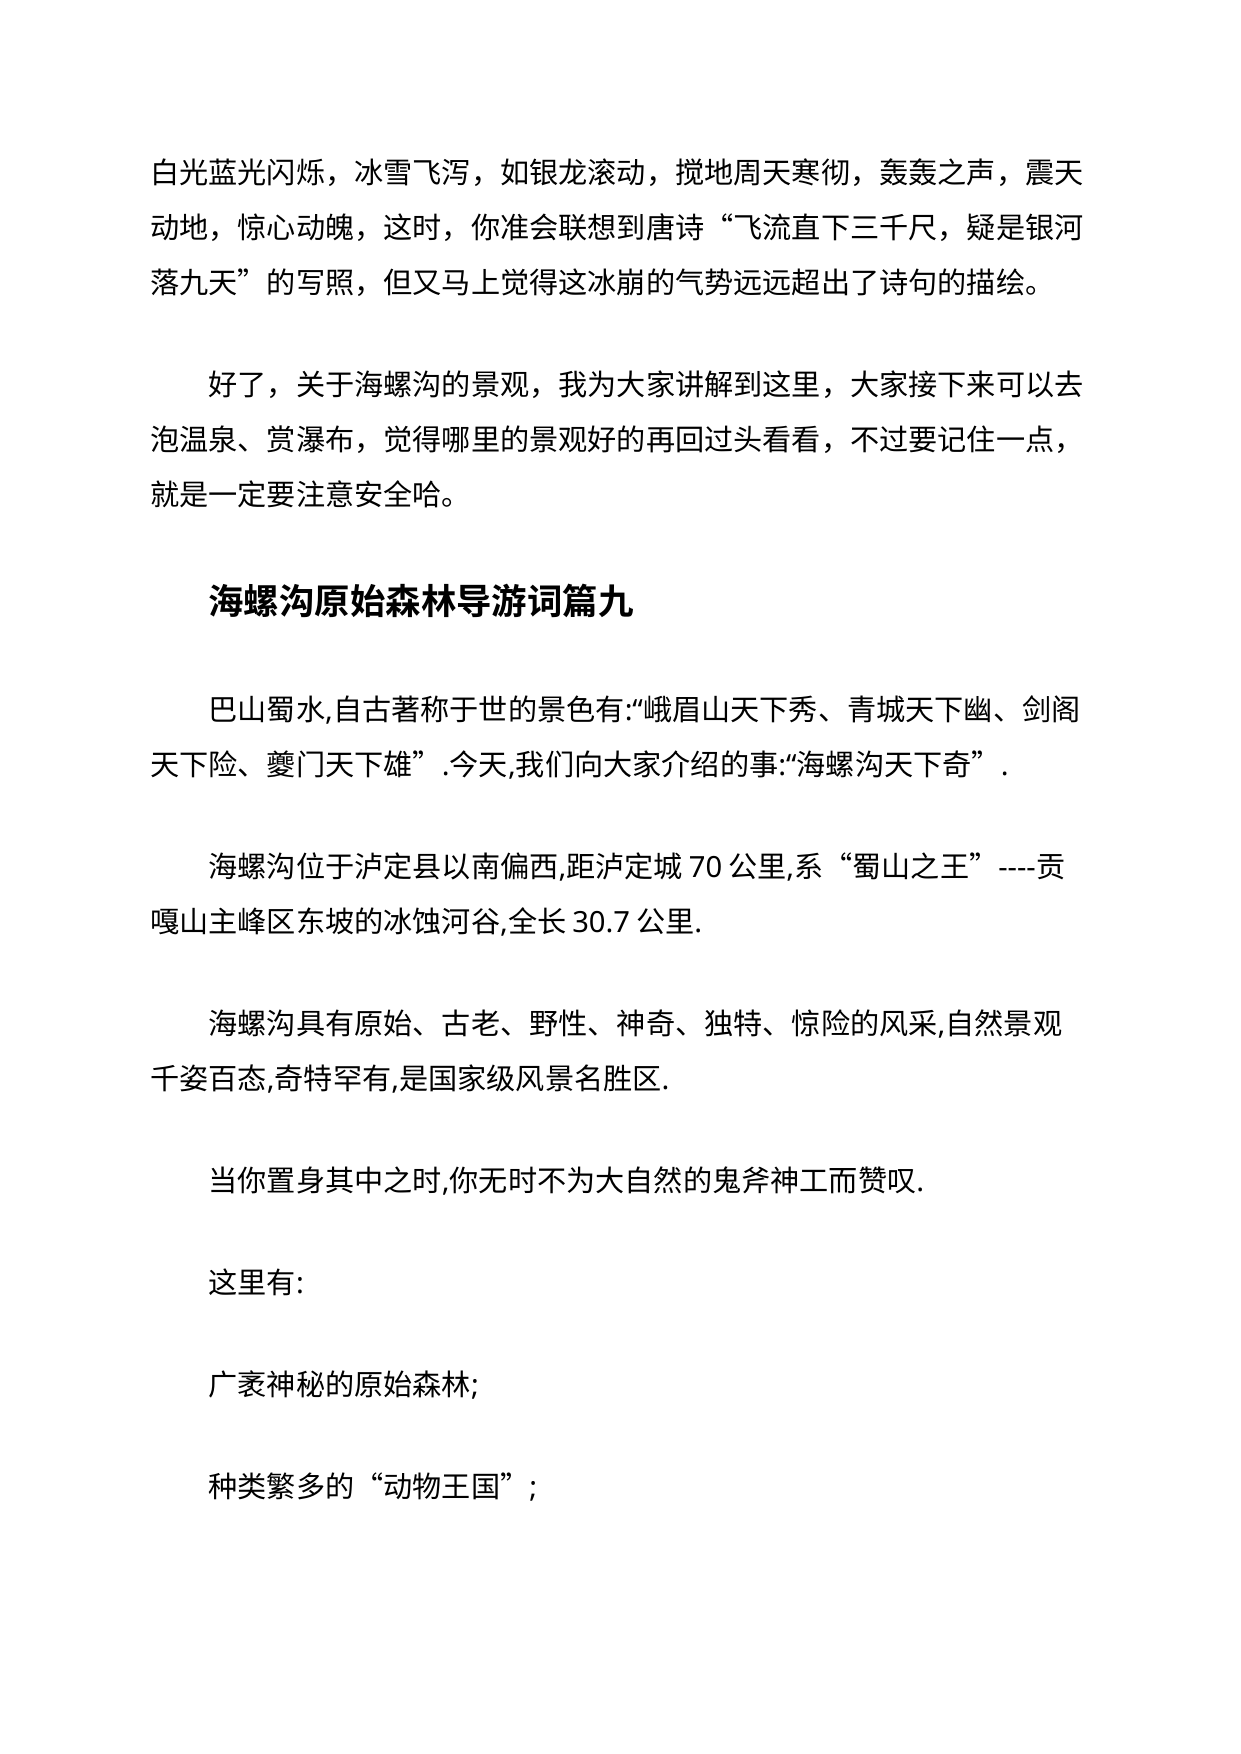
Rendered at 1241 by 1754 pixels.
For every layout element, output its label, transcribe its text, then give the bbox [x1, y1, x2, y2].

text 海螺沟位于泸定县以南偏西,距泸定城70公里,系“蜀山之王”----贡嘎山主峰区东坡的冰蚀河谷,全长30.7公里. [150, 843, 1090, 941]
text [150, 150, 1090, 302]
text 巴山蜀水,自古著称于世的景色有:“峨眉山天下秀、青城天下幽、剑阁天下险、夔门天下雄”.今天,我们向大家介绍的事:“海螺沟天下奇”. [150, 687, 1090, 784]
text 好了，关于海螺沟的景观，我为大家讲解到这里，大家接下来可以去泡温泉、赏瀑布，觉得哪里的景观好的再回过头看看，不过要记住一点，就是一定要注意安全哈。 [150, 362, 1090, 514]
text 这里有: [150, 1259, 1090, 1302]
text 种类繁多的“动物王国”; [150, 1463, 1090, 1506]
text 海螺沟具有原始、古老、野性、神奇、独特、惊险的风采,自然景观千姿百态,奇特罕有,是国家级风景名胜区. [150, 1001, 1090, 1098]
text 当你置身其中之时,你无时不为大自然的鬼斧神工而赞叹. [150, 1157, 1090, 1200]
text 广袤神秘的原始森林; [150, 1361, 1090, 1404]
text 海螺沟原始森林导游词篇九 [150, 573, 1090, 624]
